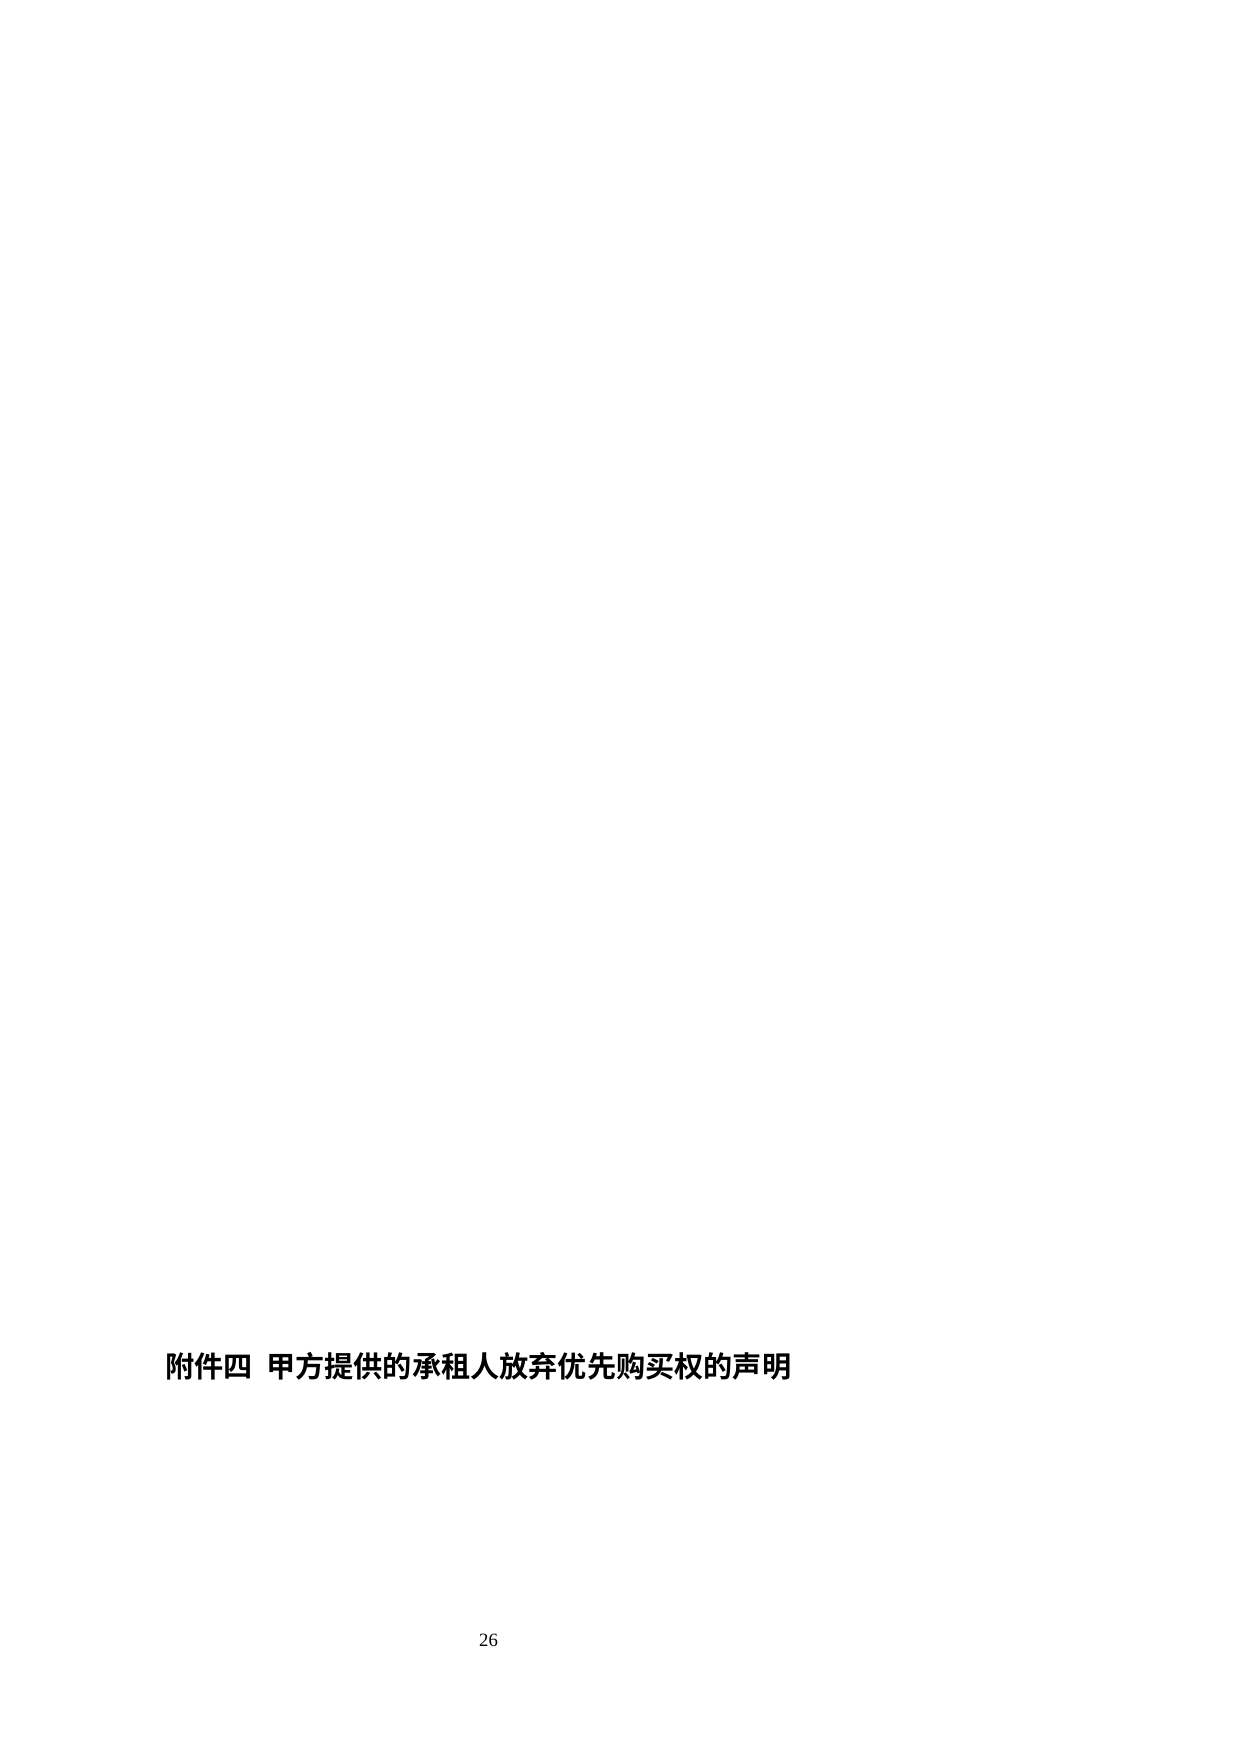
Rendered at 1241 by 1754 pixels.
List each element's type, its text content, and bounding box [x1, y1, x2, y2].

text 附件四 甲方提供的承租人放弃优先购买权的声明 [165, 1332, 1093, 1397]
